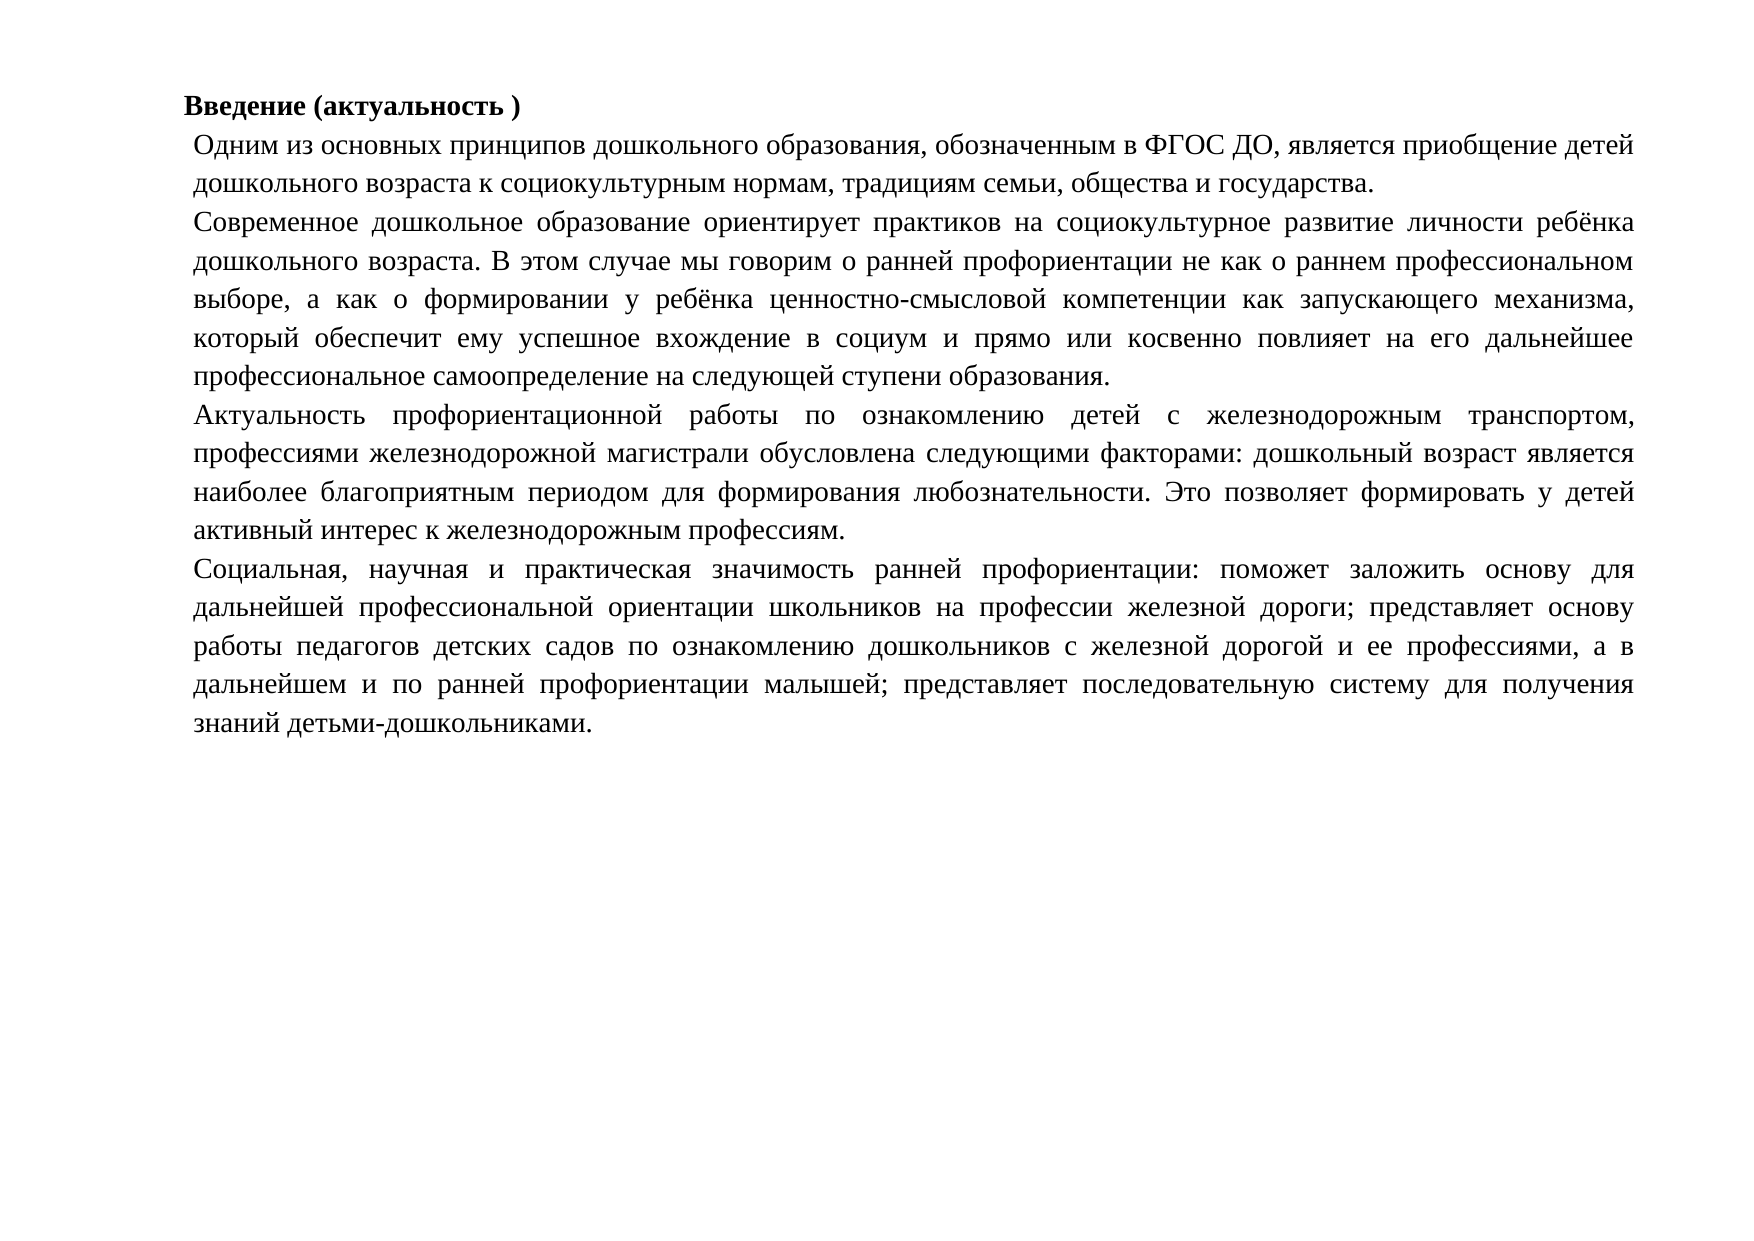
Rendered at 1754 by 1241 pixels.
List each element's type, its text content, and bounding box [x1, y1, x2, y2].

text Одним из основных принципов дошкольного образования, обозначенным в ФГОС ДО, является приобщение детей дошкольного возраста к социокультурным нормам, традициям семьи, общества и государства. [193, 127, 1636, 199]
text Современное дошкольное образование ориентирует практиков на социокультурное развитие личности ребёнка дошкольного возраста. В этом случае мы говорим о ранней профориентации не как о раннем профессиональном выборе, а как о формировании у ребёнка ценностно-смысловой компетенции как запускающего механизма, который обеспечит ему успешное вхождение в социум и прямо или косвенно повлияет на его дальнейшее профессиональное самоопределение на следующей ступени образования. [193, 204, 1636, 392]
text Актуальность профориентационной работы по ознакомлению детей с железнодорожным транспортом, профессиями железнодорожной магистрали обусловлена следующими факторами: дошкольный возраст является наиболее благоприятным периодом для формирования любознательности. Это позволяет формировать у детей активный интерес к железнодорожным профессиям. [193, 397, 1636, 546]
text Социальная, научная и практическая значимость ранней профориентации: поможет заложить основу для дальнейшей профессиональной ориентации школьников на профессии железной дороги; представляет основу работы педагогов детских садов по ознакомлению дошкольников с железной дорогой и ее профессиями, а в дальнейшем и по ранней профориентации малышей; представляет последовательную систему для получения знаний детьми-дошкольниками. [193, 551, 1636, 739]
text Введение (актуальность ) [118, 88, 1636, 122]
